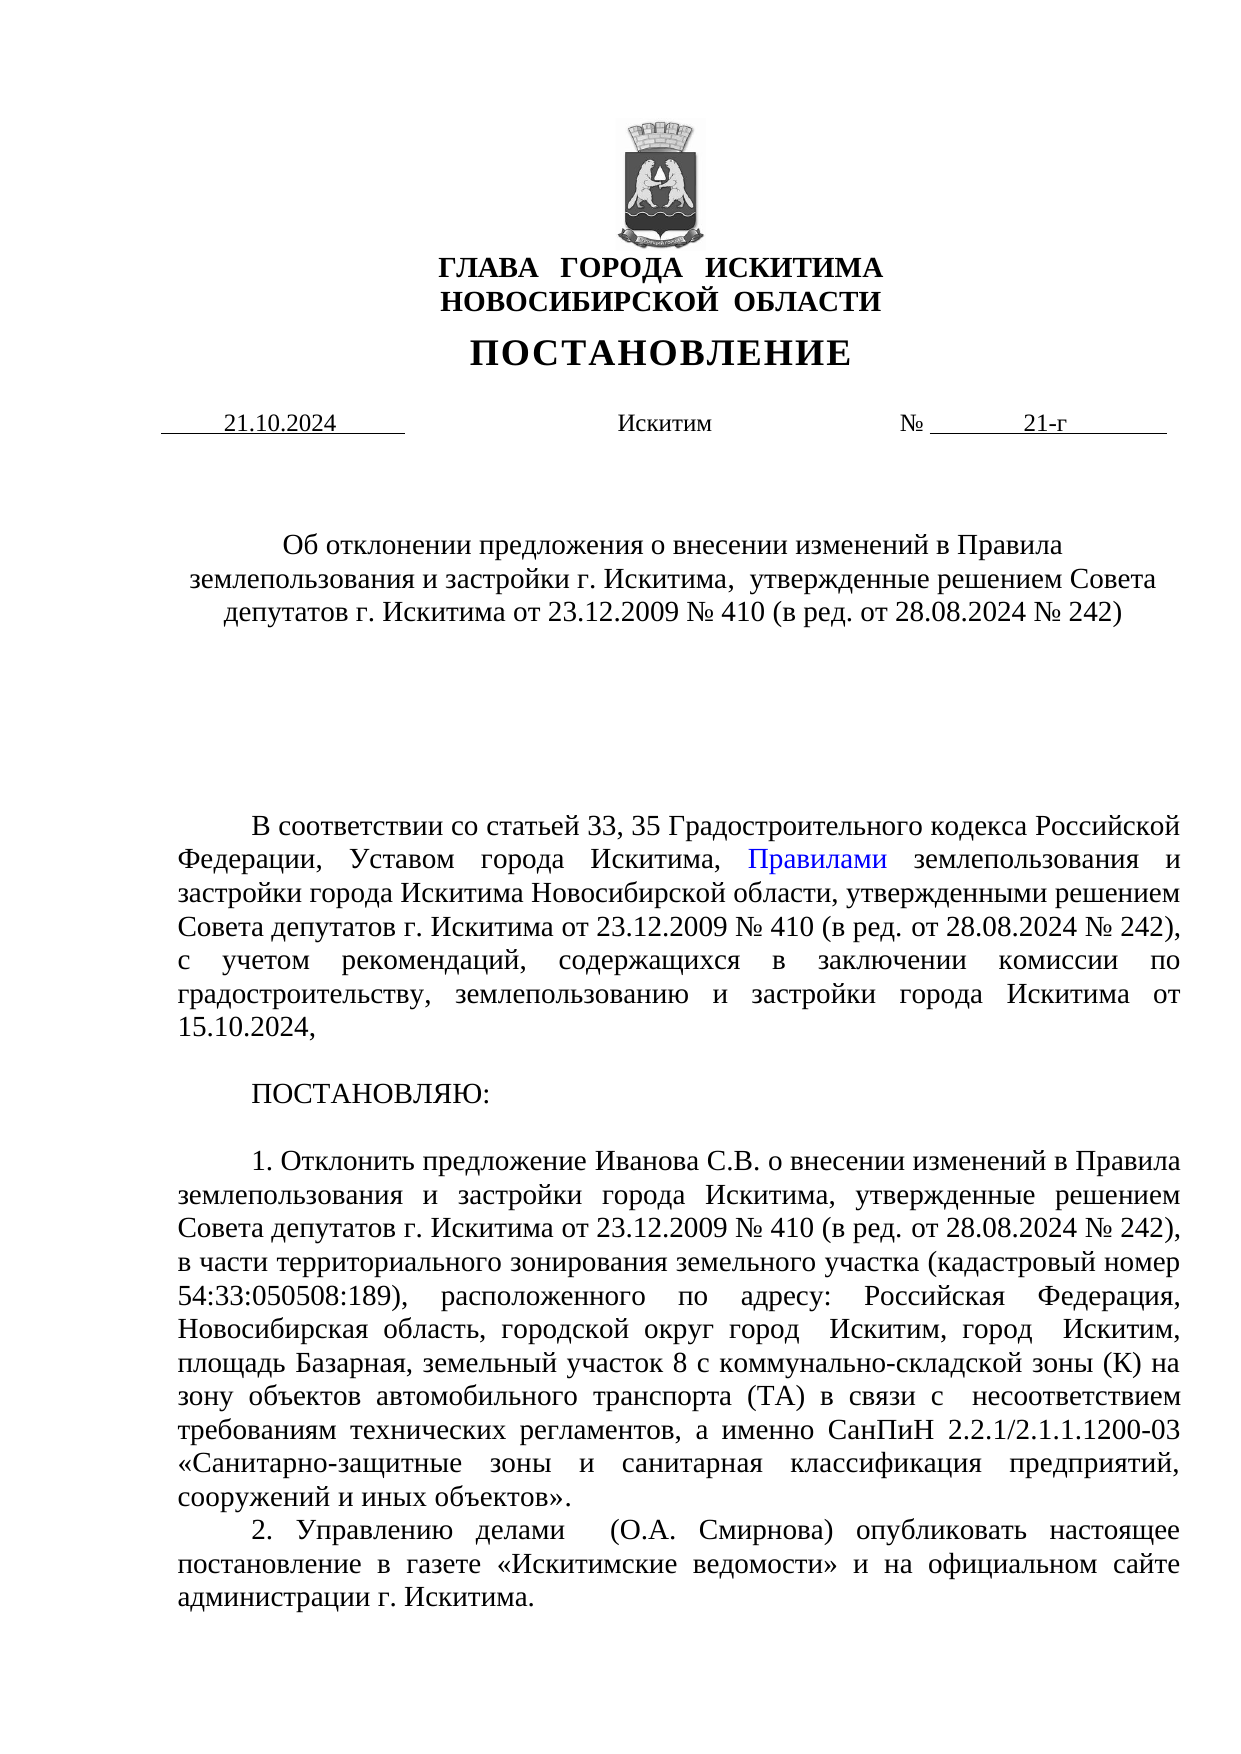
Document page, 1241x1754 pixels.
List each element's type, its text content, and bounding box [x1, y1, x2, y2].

picture [615, 118, 707, 251]
text В соответствии со статьей 33, 35 Градостроительного кодекса Российской Федерации, Уставом города Искитима, Правилами землепользования и застройки города Искитима Новосибирской области, утвержденными решением Совета депутатов г. Искитима от 23.12.2009 № 410 (в ред. от 28.08.2024 № 242), с учетом рекомендаций, содержащихся в заключении комиссии по градостроительству, землепользованию и застройки города Искитима от 15.10.2024, [177, 118, 1181, 1043]
text 2. Управлению делами (О.А. Смирнова) опубликовать настоящее постановление в газете «Искитимские ведомости» и на официальном сайте администрации г. Искитима. [177, 1512, 1181, 1613]
text 1. Отклонить предложение Иванова С.В. о внесении изменений в Правила землепользования и застройки города Искитима, утвержденные решением Совета депутатов г. Искитима от 23.12.2009 № 410 (в ред. от 28.08.2024 № 242), в части территориального зонирования земельного участка (кадастровый номер 54:33:050508:189), расположенного по адресу: Российская Федерация, Новосибирская область, городской округ город Искитим, город Искитим, площадь Базарная, земельный участок 8 с коммунально-складской зоны (К) на зону объектов автомобильного транспорта (ТА) в связи с несоответствием требованиям технических регламентов, а именно СанПиН 2.2.1/2.1.1.1200-03 «Санитарно-защитные зоны и санитарная классификация предприятий, сооружений и иных объектов». [177, 1143, 1181, 1512]
text ПОСТАНОВЛЯЮ: [177, 1076, 1181, 1110]
